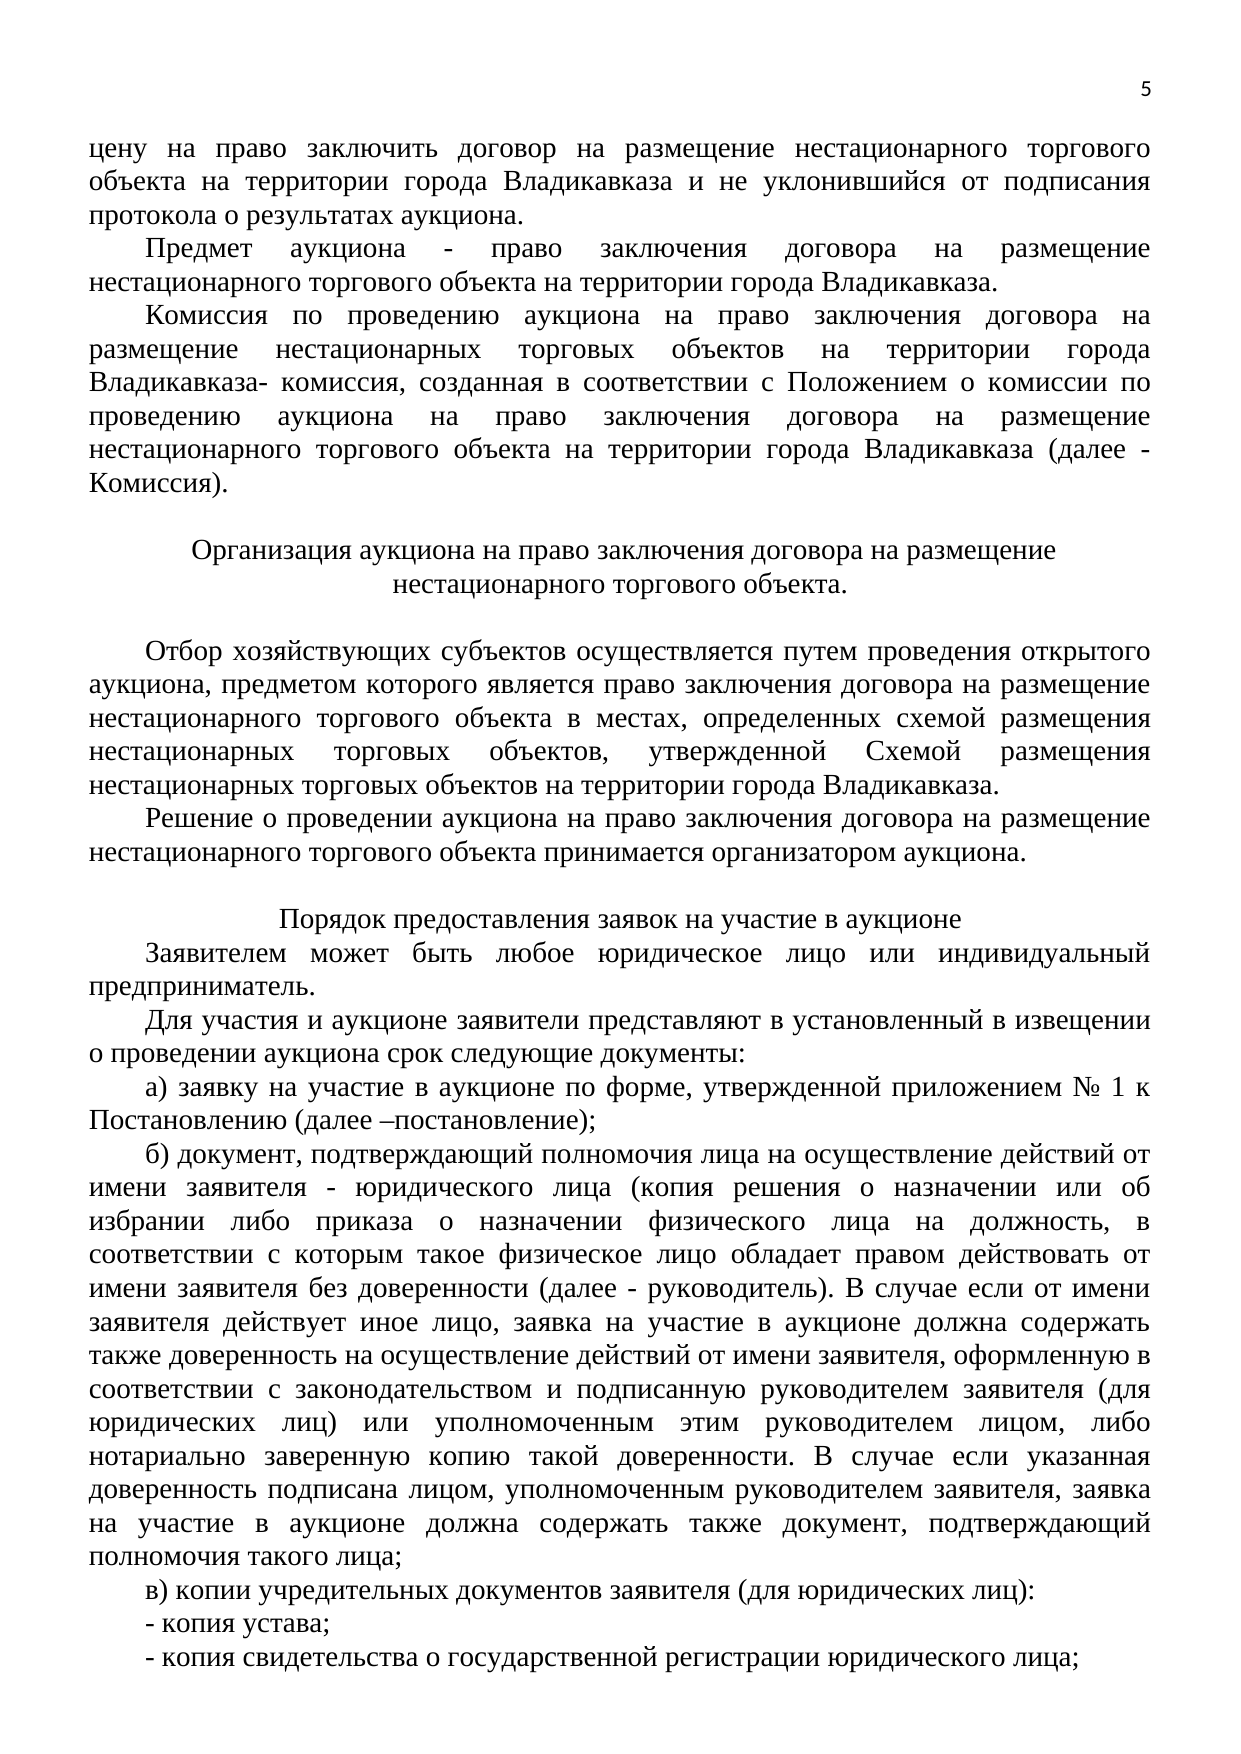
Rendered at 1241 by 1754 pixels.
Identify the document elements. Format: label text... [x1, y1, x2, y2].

text - копия свидетельства о государственной регистрации юридического лица; [88, 1639, 1152, 1673]
text Для участия и аукционе заявители представляют в установленный в извещении о проведении аукциона срок следующие документы: [88, 1002, 1152, 1069]
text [88, 130, 1152, 230]
text Отбор хозяйствующих субъектов осуществляется путем проведения открытого аукциона, предметом которого является право заключения договора на размещение нестационарного торгового объекта в местах, определенных схемой размещения нестационарных торговых объектов, утвержденной Схемой размещения нестационарных торговых объектов на территории города Владикавказа. [88, 633, 1152, 801]
text Организация аукциона на право заключения договора на размещение нестационарного торгового объекта. [88, 532, 1152, 599]
text Комиссия по проведению аукциона на право заключения договора на размещение нестационарных торговых объектов на территории города Владикавказа- комиссия, созданная в соответствии с Положением о комиссии по проведению аукциона на право заключения договора на размещение нестационарного торгового объекта на территории города Владикавказа (далее - Комиссия). [88, 297, 1152, 499]
text Предмет аукциона - право заключения договора на размещение нестационарного торгового объекта на территории города Владикавказа. [88, 230, 1152, 297]
text Решение о проведении аукциона на право заключения договора на размещение нестационарного торгового объекта принимается организатором аукциона. [88, 801, 1152, 868]
text б) документ, подтверждающий полномочия лица на осуществление действий от имени заявителя - юридического лица (копия решения о назначении или об избрании либо приказа о назначении физического лица на должность, в соответствии с которым такое физическое лицо обладает правом действовать от имени заявителя без доверенности (далее - руководитель). В случае если от имени заявителя действует иное лицо, заявка на участие в аукционе должна содержать также доверенность на осуществление действий от имени заявителя, оформленную в соответствии с законодательством и подписанную руководителем заявителя (для юридических лиц) или уполномоченным этим руководителем лицом, либо нотариально заверенную копию такой доверенности. В случае если указанная доверенность подписана лицом, уполномоченным руководителем заявителя, заявка на участие в аукционе должна содержать также документ, подтверждающий полномочия такого лица; [88, 1136, 1152, 1572]
text в) копии учредительных документов заявителя (для юридических лиц): [88, 1572, 1152, 1606]
text Порядок предоставления заявок на участие в аукционе [88, 901, 1152, 935]
text - копия устава; [88, 1606, 1152, 1639]
text а) заявку на участие в аукционе по форме, утвержденной приложением № 1 к Постановлению (далее –постановление); [88, 1069, 1152, 1136]
text Заявителем может быть любое юридическое лицо или индивидуальный предприниматель. [88, 935, 1152, 1002]
